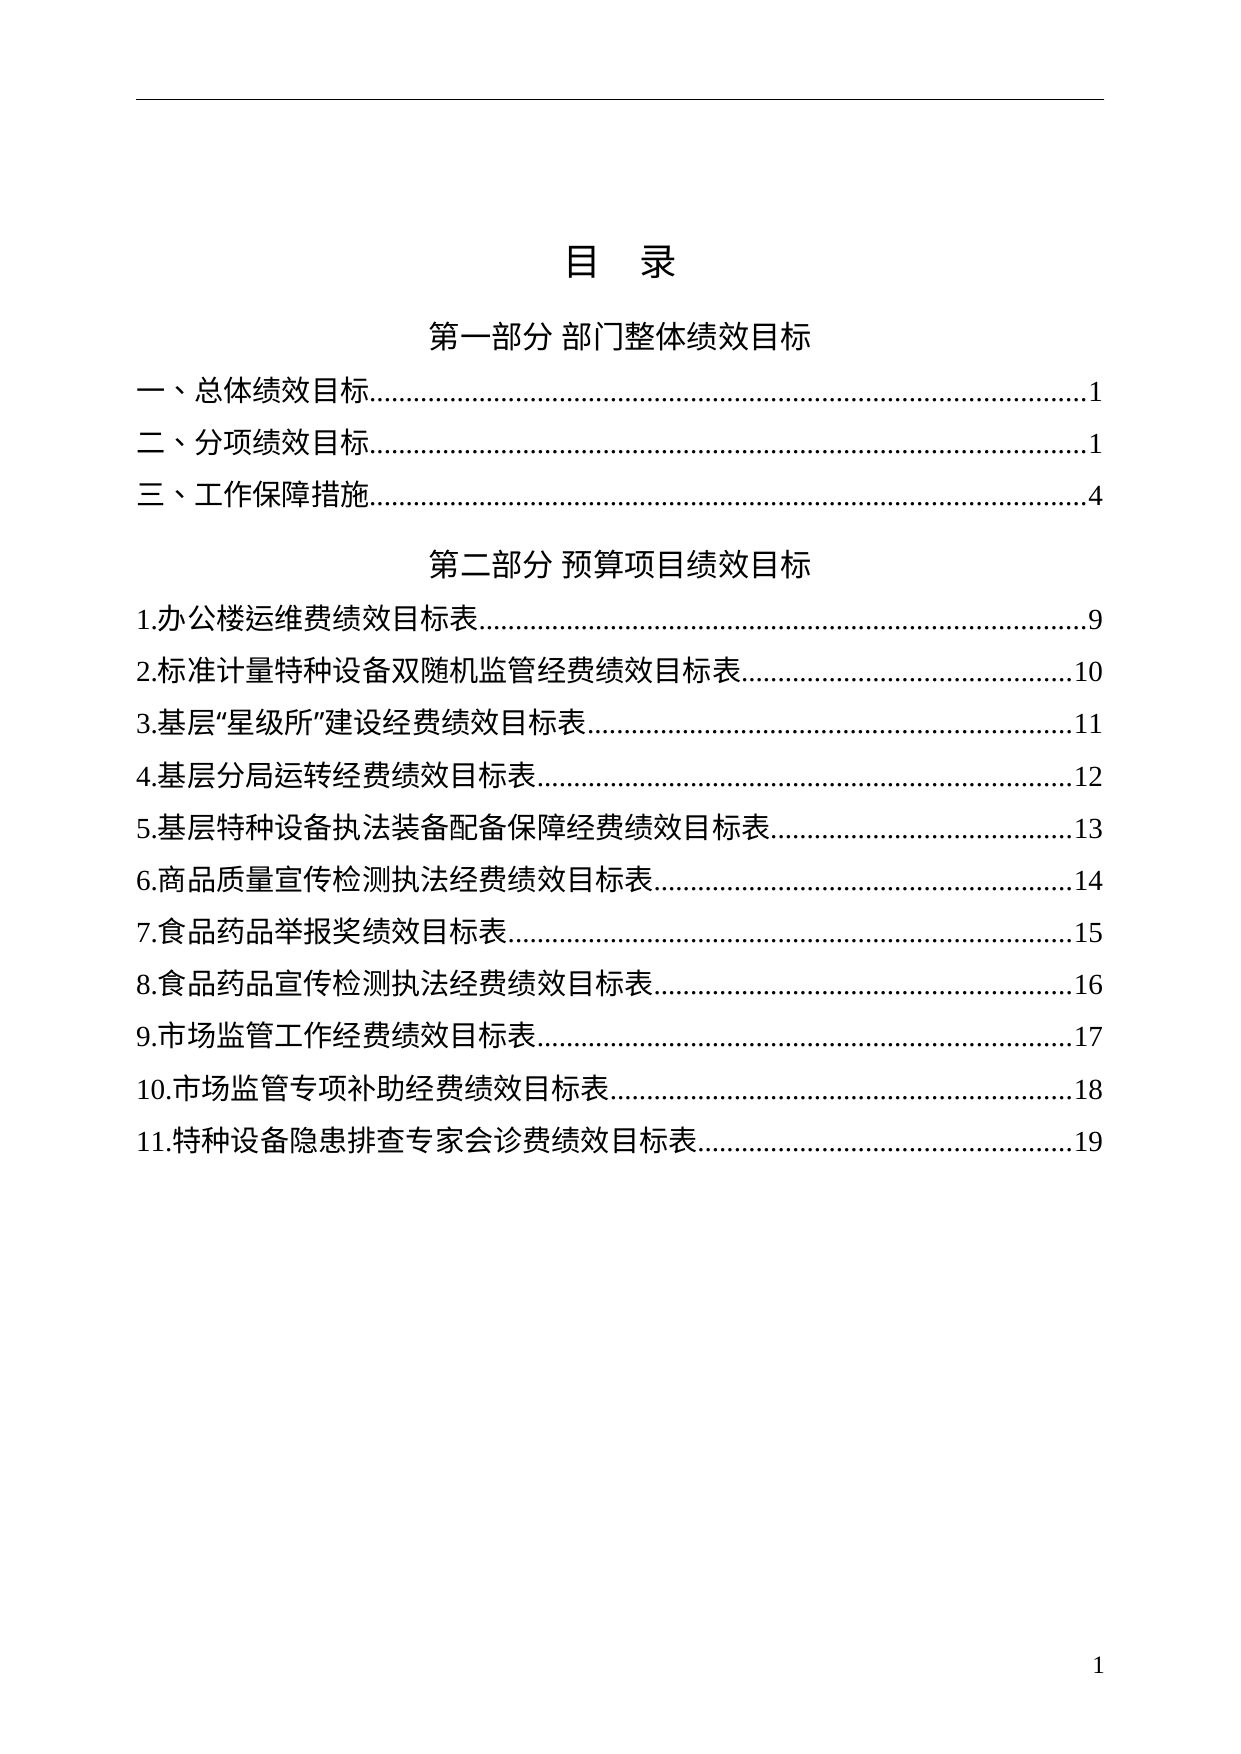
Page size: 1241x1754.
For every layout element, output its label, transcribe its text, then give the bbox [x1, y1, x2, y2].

text 10.市场监管专项补助经费绩效目标表 18 [136, 1068, 1104, 1108]
text 6.商品质量宣传检测执法经费绩效目标表 14 [136, 859, 1104, 899]
text 5.基层特种设备执法装备配备保障经费绩效目标表 13 [136, 807, 1104, 847]
text 8.食品药品宣传检测执法经费绩效目标表 16 [136, 963, 1104, 1003]
text 三、工作保障措施 4 [136, 475, 1104, 514]
text 1.办公楼运维费绩效目标表 9 [136, 598, 1104, 638]
text 一、总体绩效目标 1 [136, 370, 1104, 410]
text 2.标准计量特种设备双随机监管经费绩效目标表 10 [136, 650, 1104, 690]
text 二、分项绩效目标 1 [136, 422, 1104, 462]
text 目 录 [136, 235, 1104, 286]
text 11.特种设备隐患排查专家会诊费绩效目标表 19 [136, 1120, 1104, 1160]
text 7.食品药品举报奖绩效目标表 15 [136, 911, 1104, 951]
text 3.基层“星级所”建设经费绩效目标表 11 [136, 703, 1104, 742]
text 9.市场监管工作经费绩效目标表 17 [136, 1016, 1104, 1055]
text 第二部分 预算项目绩效目标 [136, 543, 1104, 586]
text 第一部分 部门整体绩效目标 [136, 315, 1104, 358]
text 4.基层分局运转经费绩效目标表 12 [136, 755, 1104, 794]
